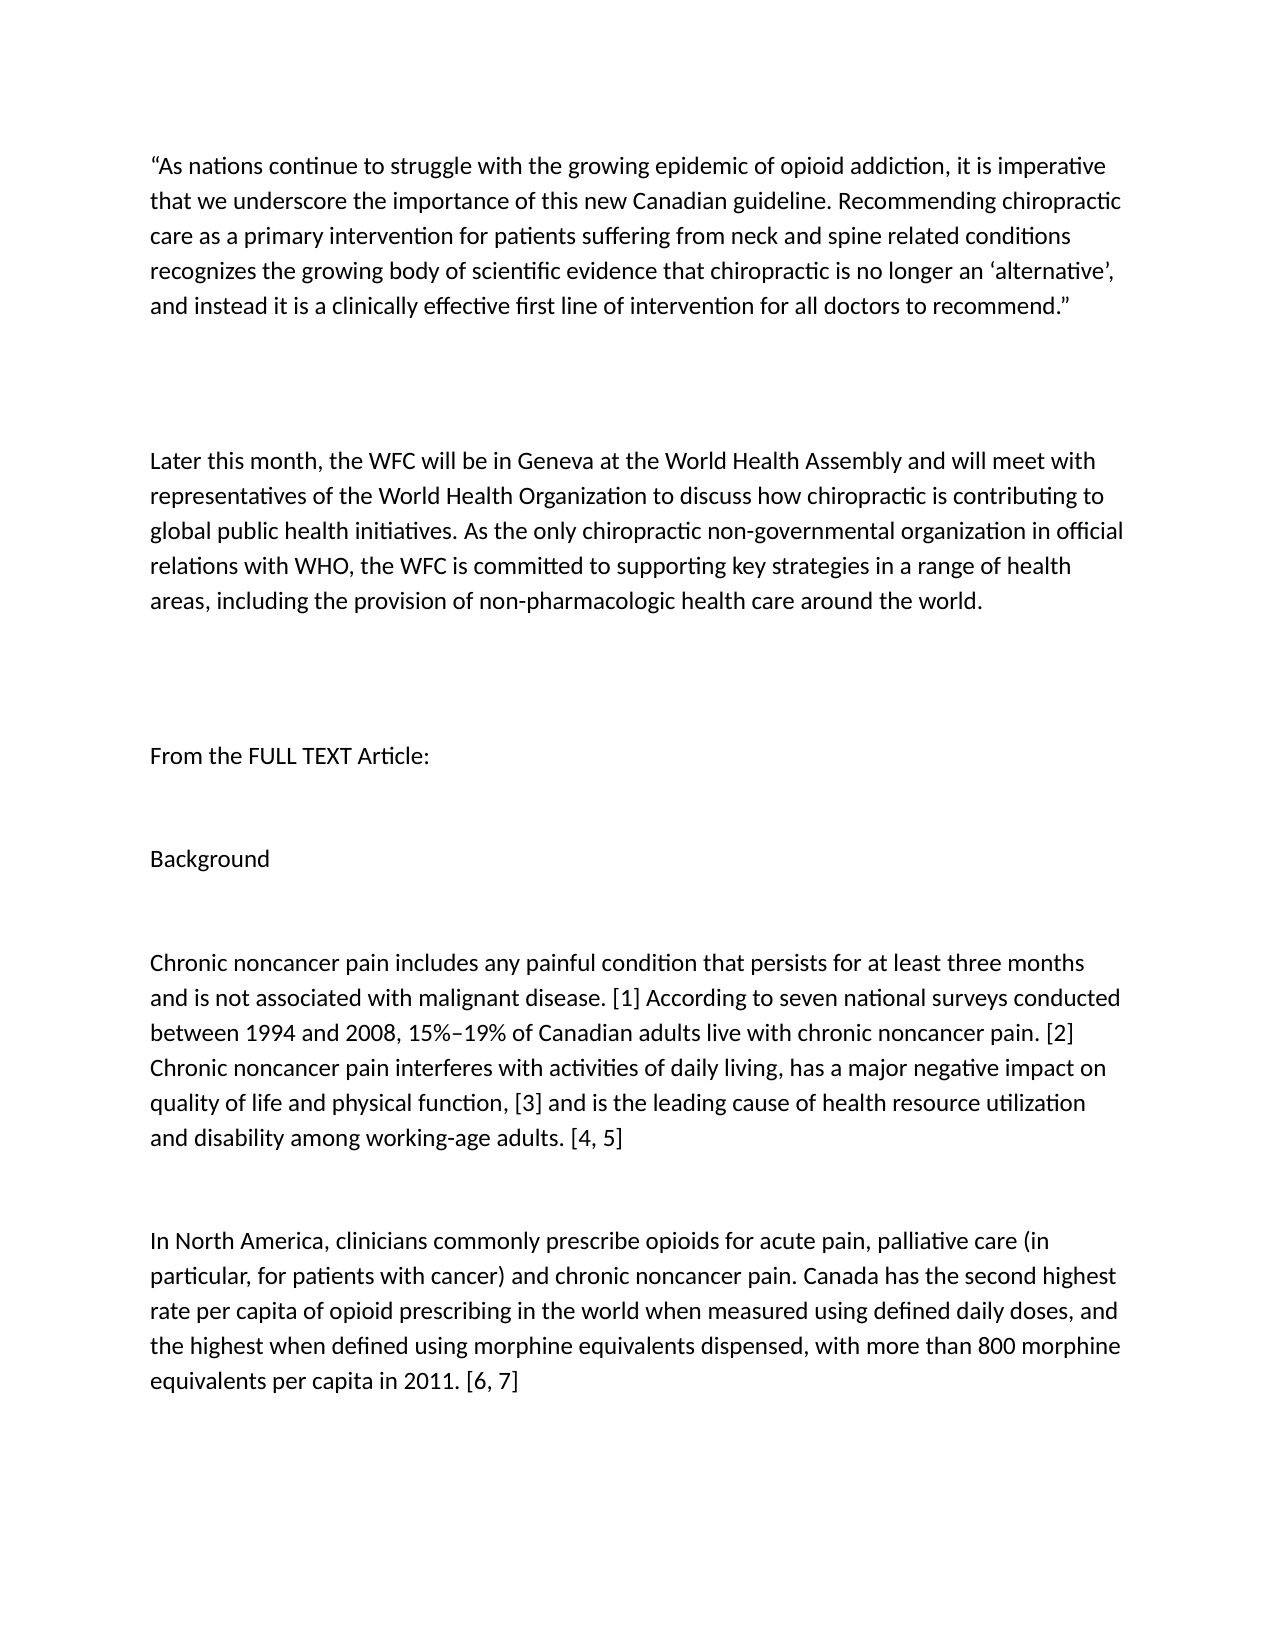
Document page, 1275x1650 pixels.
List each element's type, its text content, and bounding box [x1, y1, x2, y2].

text “As nations continue to struggle with the growing epidemic of opioid addiction, it is imperative that we underscore the importance of this new Canadian guideline. Recommending chiropractic care as a primary intervention for patients suffering from neck and spine related conditions recognizes the growing body of scientific evidence that chiropractic is no longer an ‘alternative’, and instead it is a clinically effective first line of intervention for all doctors to recommend.” [150, 150, 1125, 321]
text Later this month, the WFC will be in Geneva at the World Health Assembly and will meet with representatives of the World Health Organization to discuss how chiropractic is contributing to global public health initiatives. As the only chiropractic non-governmental organization in official relations with WHO, the WFC is committed to supporting key strategies in a range of health areas, including the provision of non-pharmacologic health care around the world. [150, 445, 1125, 616]
text Chronic noncancer pain includes any painful condition that persists for at least three months and is not associated with malignant disease. [1] According to seven national surveys conducted between 1994 and 2008, 15%–19% of Canadian adults live with chronic noncancer pain. [2] Chronic noncancer pain interferes with activities of daily living, has a major negative impact on quality of life and physical function, [3] and is the leading cause of health resource utilization and disability among working-age adults. [4, 5] [150, 947, 1125, 1152]
text Background [150, 843, 1125, 874]
text From the FULL TEXT Article: [150, 740, 1125, 771]
text In North America, clinicians commonly prescribe opioids for acute pain, palliative care (in particular, for patients with cancer) and chronic noncancer pain. Canada has the second highest rate per capita of opioid prescribing in the world when measured using defined daily doses, and the highest when defined using morphine equivalents dispensed, with more than 800 morphine equivalents per capita in 2011. [6, 7] [150, 1225, 1125, 1396]
